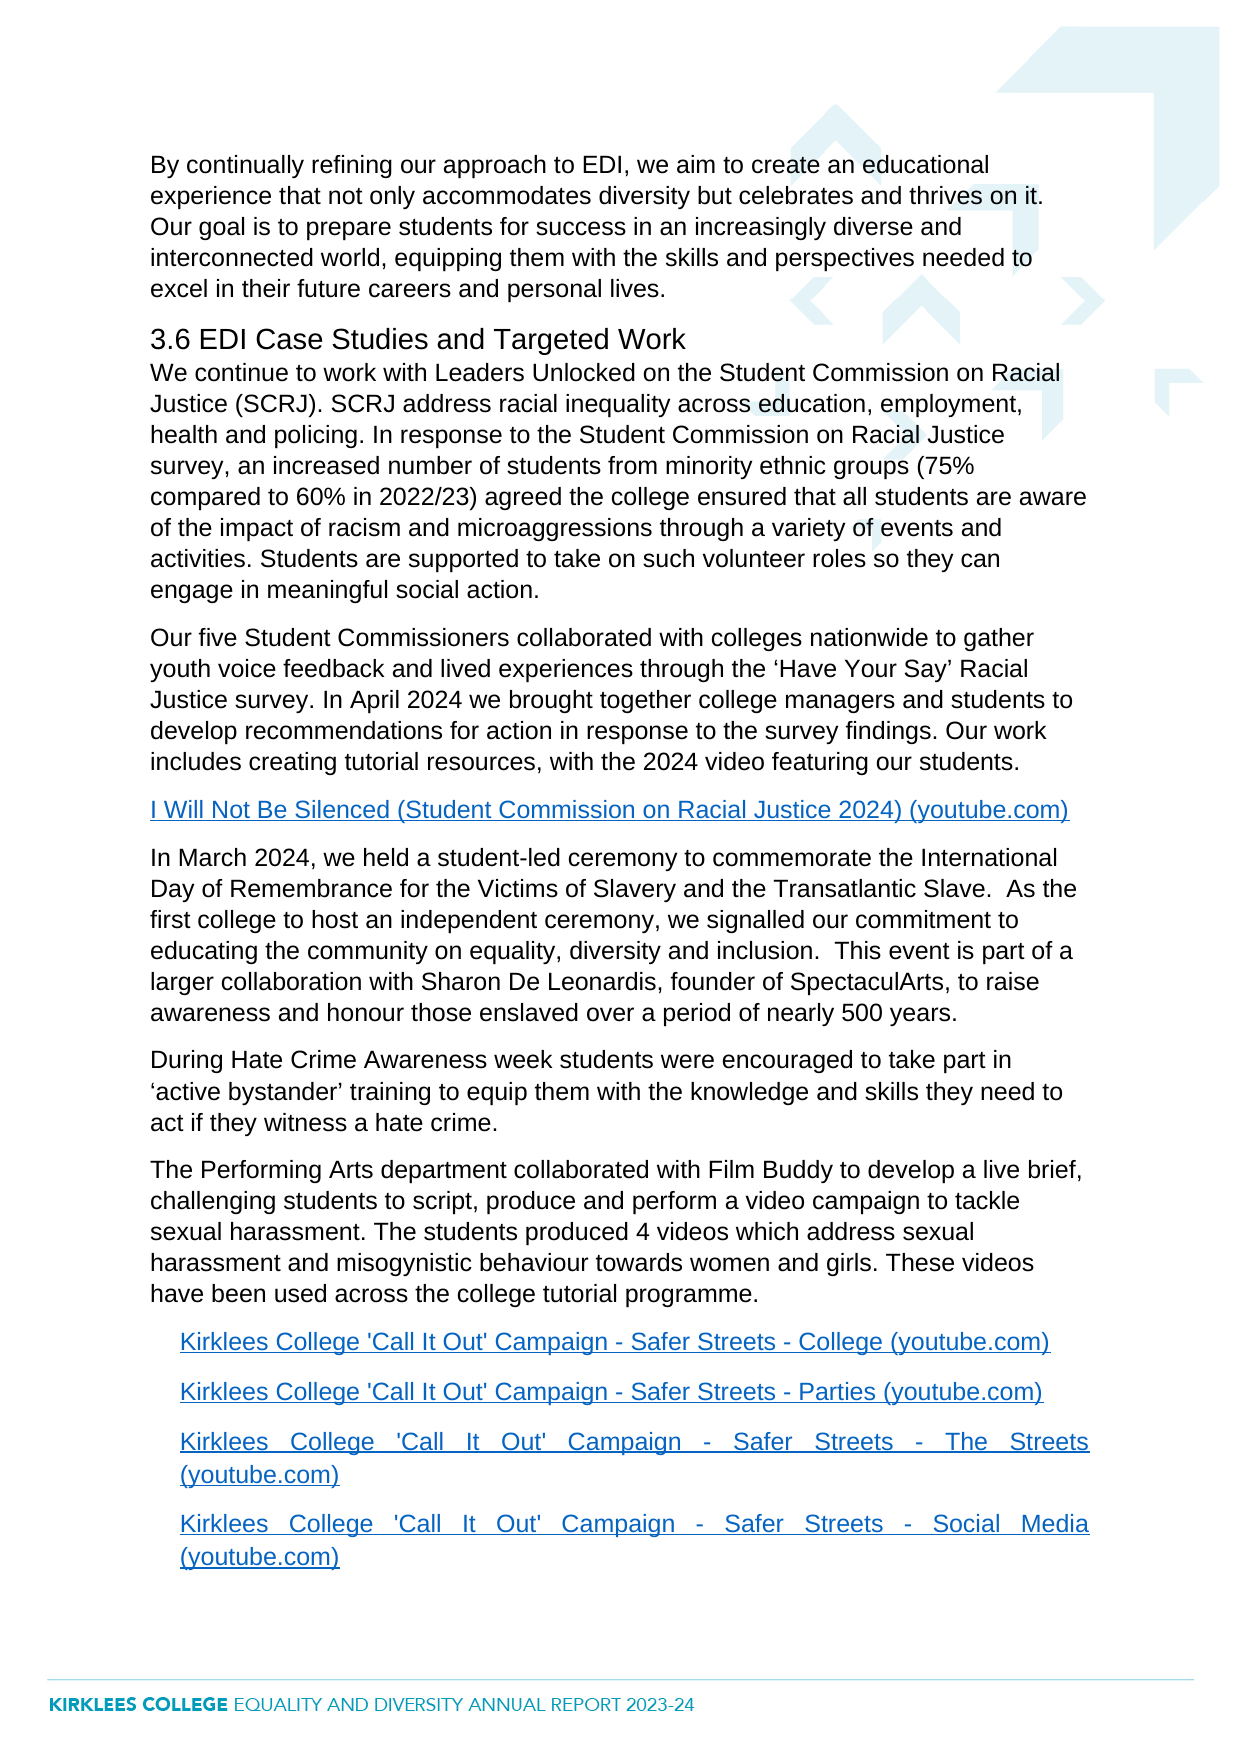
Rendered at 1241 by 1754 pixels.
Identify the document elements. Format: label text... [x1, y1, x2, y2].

subtitle 3.6 EDI Case Studies and Targeted Work [150, 322, 1090, 355]
text We continue to work with Leaders Unlocked on the Student Commission on Racial Justice (SCRJ). SCRJ address racial inequality across education, employment, health and policing. In response to the Student Commission on Racial Justice survey, an increased number of students from minority ethnic groups (75% compared to 60% in 2022/23) agreed the college ensured that all students are aware of the impact of racism and microaggressions through a variety of events and activities. Students are supported to take on such volunteer roles so they can engage in meaningful social action. [150, 358, 1090, 604]
text Our five Student Commissioners collaborated with colleges nationwide to gather youth voice feedback and lived experiences through the ‘Have Your Say’ Racial Justice survey. In April 2024 we brought together college managers and students to develop recommendations for action in response to the survey findings. Our work includes creating tutorial resources, with the 2024 video featuring our students. [150, 623, 1090, 776]
text Kirklees College 'Call It Out' Campaign - Safer Streets - Social Media (youtube.com) [179, 1535, 1090, 1571]
text Kirklees College 'Call It Out' Campaign - Safer Streets - The Streets (youtube.com) [179, 1427, 1090, 1451]
text Kirklees College 'Call It Out' Campaign - Safer Streets - College (youtube.com) [179, 1327, 1090, 1356]
text Kirklees College 'Call It Out' Campaign - Safer Streets - Parties (youtube.com) [179, 1377, 1090, 1406]
text Kirklees College 'Call It Out' Campaign - Safer Streets - Social Media (youtube.com) [179, 1509, 1090, 1534]
text I Will Not Be Silenced (Student Commission on Racial Justice 2024) (youtube.com) [150, 795, 1090, 824]
text By continually refining our approach to EDI, we aim to create an educational experience that not only accommodates diversity but celebrates and thrives on it. Our goal is to prepare students for success in an increasingly diverse and interconnected world, equipping them with the skills and perspectives needed to excel in their future careers and personal lives. [150, 150, 1090, 303]
text The Performing Arts department collaborated with Film Buddy to develop a live brief, challenging students to script, produce and perform a video campaign to tackle sexual harassment. The students produced 4 videos which address sexual harassment and misogynistic behaviour towards women and girls. These videos have been used across the college tutorial programme. [150, 1155, 1090, 1308]
text Kirklees College 'Call It Out' Campaign - Safer Streets - The Streets (youtube.com) [179, 1452, 1090, 1488]
text In March 2024, we held a student-led ceremony to commemorate the International Day of Remembrance for the Victims of Slavery and the Transatlantic Slave. As the first college to host an independent ceremony, we signalled our commitment to educating the community on equality, diversity and inclusion. This event is part of a larger collaboration with Sharon De Leonardis, founder of SpectaculArts, to raise awareness and honour those enslaved over a period of nearly 500 years. [150, 843, 1090, 1027]
text During Hate Crime Awareness week students were encouraged to take part in ‘active bystander’ training to equip them with the knowledge and skills they need to act if they witness a hate crime. [150, 1046, 1090, 1136]
picture [6, 9, 1234, 1745]
